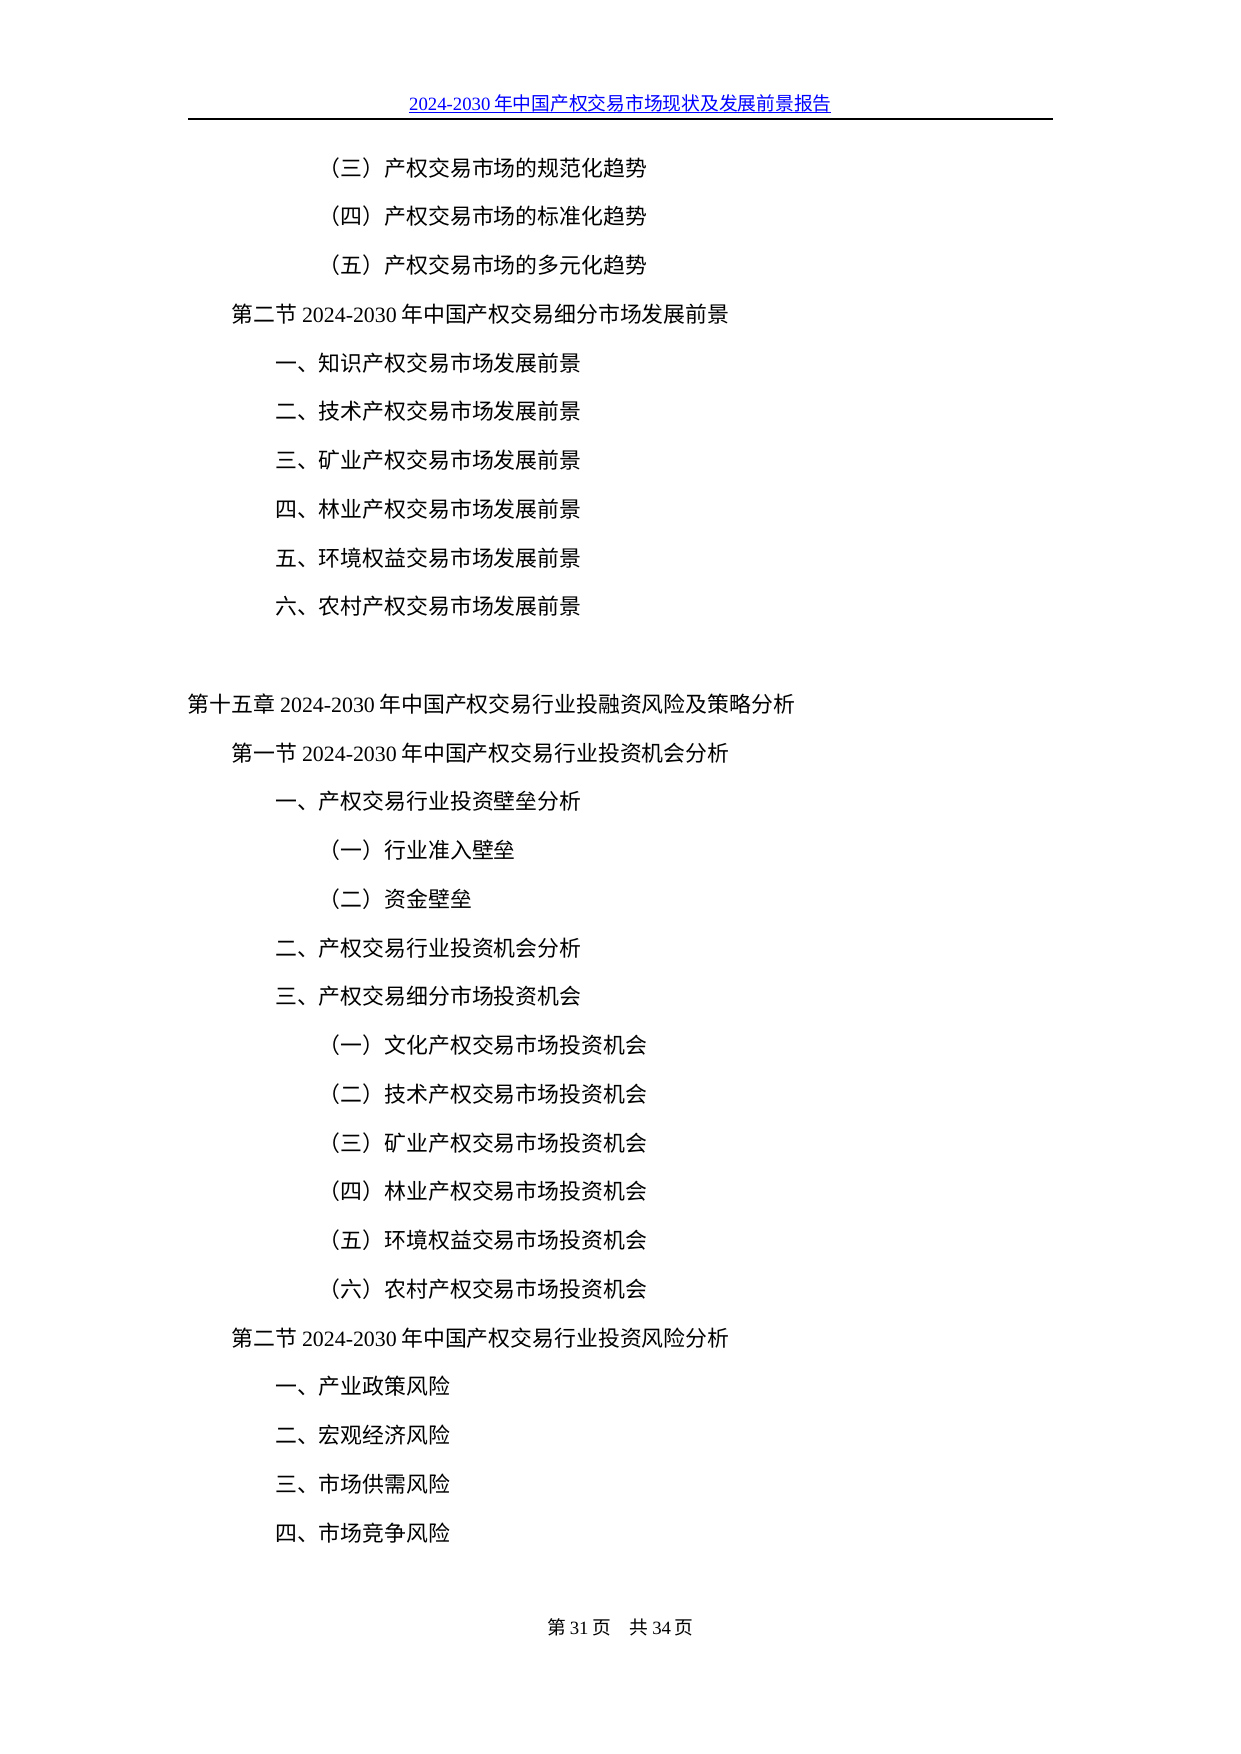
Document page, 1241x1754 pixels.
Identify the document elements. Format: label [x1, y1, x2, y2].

text [187, 150, 1053, 1548]
